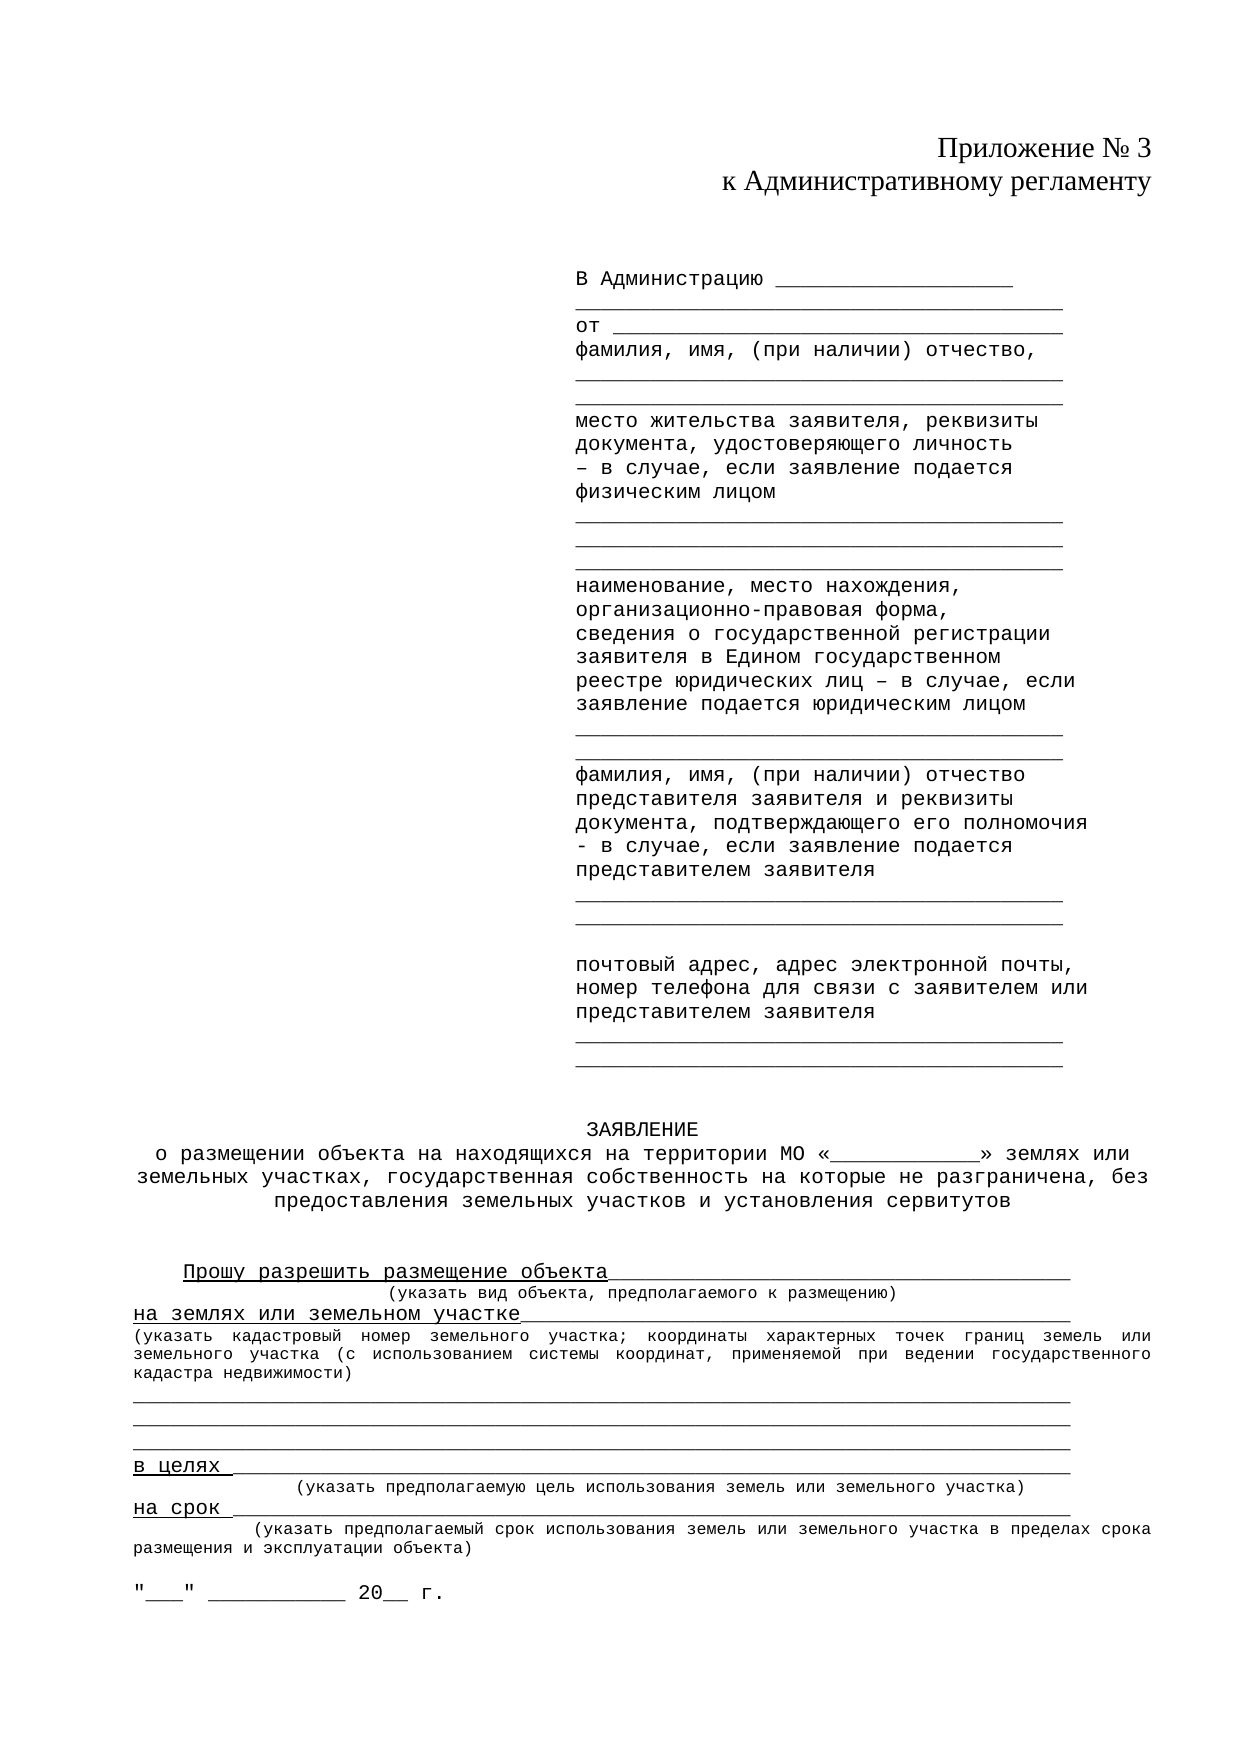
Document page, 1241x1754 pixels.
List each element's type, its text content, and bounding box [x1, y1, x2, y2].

text в целях ___________________________________________________________________ [133, 1454, 1152, 1478]
text представителем заявителя [133, 859, 1152, 883]
text ЗАЯВЛЕНИЕ [133, 1119, 1152, 1143]
text _______________________________________ [133, 883, 1152, 906]
text ___________________________________________________________________________ [133, 1431, 1152, 1454]
text реестре юридических лиц – в случае, если [133, 670, 1152, 693]
text (указать кадастровый номер земельного участка; координаты характерных точек границ земель или земельного участка (с использованием системы координат, применяемой при ведении государственного кадастра недвижимости) [133, 1327, 1152, 1384]
text ___________________________________________________________________________ [133, 1407, 1152, 1431]
text почтовый адрес, адрес электронной почты, [502, 953, 1152, 977]
text сведения о государственной регистрации [133, 622, 1152, 646]
text _______________________________________ [133, 717, 1152, 741]
text место жительства заявителя, реквизиты [502, 410, 1152, 433]
text Приложение № 3 [133, 130, 1152, 163]
text документа, удостоверяющего личность [502, 433, 1152, 457]
text наименование, место нахождения, [133, 575, 1152, 599]
text В Администрацию ___________________ [502, 268, 1152, 291]
text Прошу разрешить размещение объекта_____________________________________ [133, 1261, 1152, 1284]
text заявителя в Едином государственном [133, 646, 1152, 670]
text на срок ___________________________________________________________________ [133, 1497, 1152, 1521]
text номер телефона для связи с заявителем или [502, 977, 1152, 1001]
text (указать предполагаемую цель использования земель или земельного участка) [133, 1478, 1152, 1497]
text представителем заявителя _______________________________________ [575, 1001, 1152, 1048]
text представителя заявителя и реквизиты [133, 788, 1152, 812]
text физическим лицом [502, 481, 1152, 504]
text о размещении объекта на находящихся на территории МО «____________» землях или земельных участках, государственная собственность на которые не разграничена, без предоставления земельных участков и установления сервитутов [133, 1143, 1152, 1214]
text _______________________________________ [133, 504, 1152, 528]
text "___" ___________ 20__ г. [133, 1582, 1152, 1606]
text документа, подтверждающего его полномочия [133, 812, 1152, 835]
text – в случае, если заявление подается [502, 457, 1152, 481]
text _______________________________________ [575, 1048, 1152, 1072]
text от ____________________________________ [133, 315, 1152, 339]
text - в случае, если заявление подается [133, 835, 1152, 859]
text ___________________________________________________________________________ [133, 1384, 1152, 1407]
text (указать предполагаемый срок использования земель или земельного участка в пределах срока размещения и эксплуатации объекта) [133, 1521, 1152, 1558]
text заявление подается юридическим лицом [133, 693, 1152, 717]
text _______________________________________ [133, 386, 1152, 410]
text _______________________________________ [133, 741, 1152, 764]
text к Административному регламенту [133, 163, 1152, 197]
text (указать вид объекта, предполагаемого к размещению) [133, 1284, 1152, 1303]
text _______________________________________ [133, 291, 1152, 315]
text _______________________________________ [133, 552, 1152, 575]
text _______________________________________ [133, 528, 1152, 552]
text _______________________________________ [133, 362, 1152, 386]
text организационно-правовая форма, [133, 599, 1152, 622]
text фамилия, имя, (при наличии) отчество [133, 764, 1152, 788]
text на землях или земельном участке____________________________________________ [133, 1303, 1152, 1327]
text _______________________________________ [133, 906, 1152, 930]
text фамилия, имя, (при наличии) отчество, [133, 339, 1152, 362]
